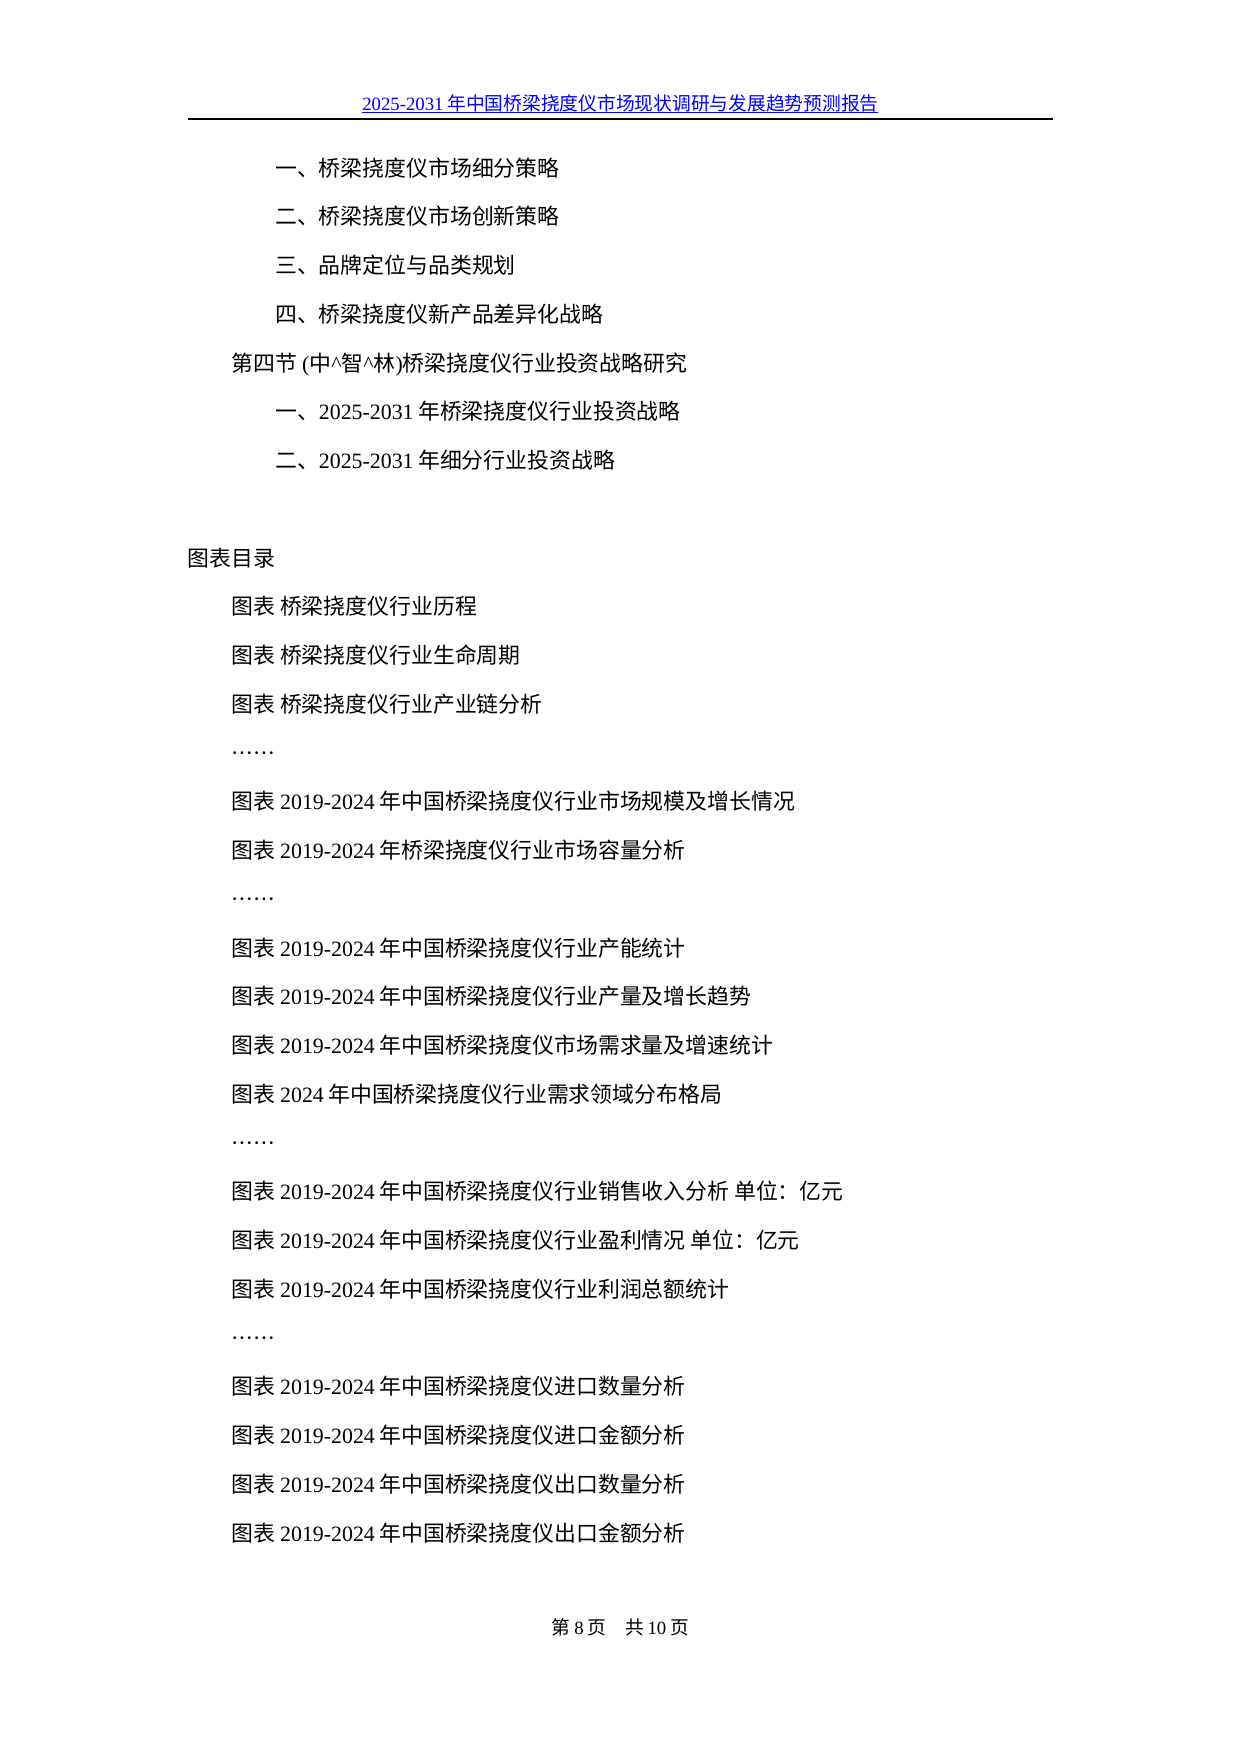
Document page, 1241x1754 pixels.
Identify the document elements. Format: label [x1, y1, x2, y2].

text [187, 150, 1053, 1548]
